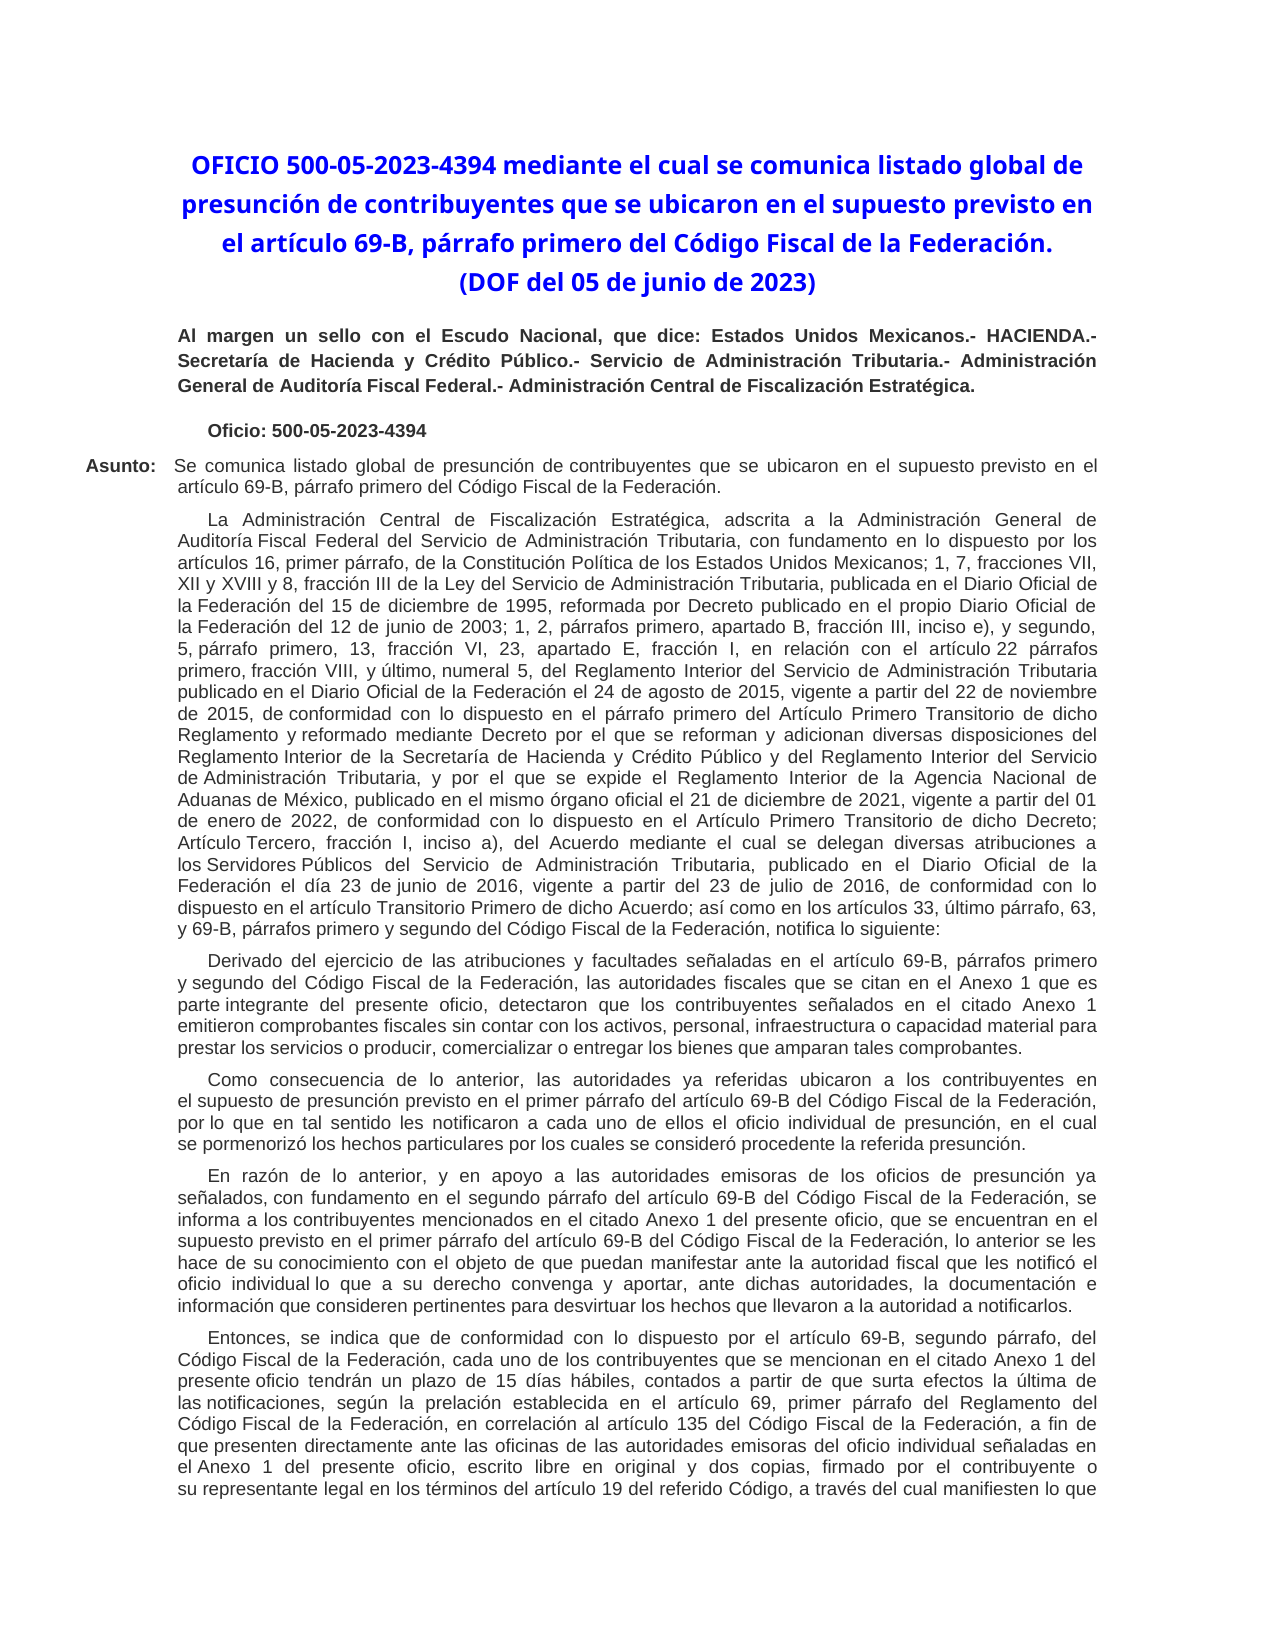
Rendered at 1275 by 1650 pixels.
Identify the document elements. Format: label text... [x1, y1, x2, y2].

text En razón de lo anterior, y en apoyo a las autoridades emisoras de los oficios de presunción ya señalados, con fundamento en el segundo párrafo del artículo 69-B del Código Fiscal de la Federación, se informa a los contribuyentes mencionados en el citado Anexo 1 del presente oficio, que se encuentran en el supuesto previsto en el primer párrafo del artículo 69-B del Código Fiscal de la Federación, lo anterior se les hace de su conocimiento con el objeto de que puedan manifestar ante la autoridad fiscal que les notificó el oficio individual lo que a su derecho convenga y aportar, ante dichas autoridades, la documentación e información que consideren pertinentes para desvirtuar los hechos que llevaron a la autoridad a notificarlos. [177, 1165, 1098, 1316]
text Al margen un sello con el Escudo Nacional, que dice: Estados Unidos Mexicanos.- HACIENDA.- Secretaría de Hacienda y Crédito Público.- Servicio de Administración Tributaria.- Administración General de Auditoría Fiscal Federal.- Administración Central de Fiscalización Estratégica. [177, 371, 1098, 396]
text OFICIO 500-05-2023-4394 mediante el cual se comunica listado global de presunción de contribuyentes que se ubicaron en el supuesto previsto en el artículo 69-B, párrafo primero del Código Fiscal de la Federación. (DOF del 05 de junio de 2023) [177, 148, 1098, 299]
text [177, 1327, 1098, 1499]
text Asunto: Se comunica listado global de presunción de contribuyentes que se ubicaron en el supuesto previsto en el artículo 69-B, párrafo primero del Código Fiscal de la Federación. [85, 452, 1098, 498]
text La Administración Central de Fiscalización Estratégica, adscrita a la Administración General de Auditoría Fiscal Federal del Servicio de Administración Tributaria, con fundamento en lo dispuesto por los artículos 16, primer párrafo, de la Constitución Política de los Estados Unidos Mexicanos; 1, 7, fracciones VII, XII y XVIII y 8, fracción III de la Ley del Servicio de Administración Tributaria, publicada en el Diario Oficial de la Federación del 15 de diciembre de 1995, reformada por Decreto publicado en el propio Diario Oficial de la Federación del 12 de junio de 2003; 1, 2, párrafos primero, apartado B, fracción III, inciso e), y segundo, 5, párrafo primero, 13, fracción VI, 23, apartado E, fracción I, en relación con el artículo 22 párrafos primero, fracción VIII, y último, numeral 5, del Reglamento Interior del Servicio de Administración Tributaria publicado en el Diario Oficial de la Federación el 24 de agosto de 2015, vigente a partir del 22 de noviembre de 2015, de conformidad con lo dispuesto en el párrafo primero del Artículo Primero Transitorio de dicho Reglamento y reformado mediante Decreto por el que se reforman y adicionan diversas disposiciones del Reglamento Interior de la Secretaría de Hacienda y Crédito Público y del Reglamento Interior del Servicio de Administración Tributaria, y por el que se expide el Reglamento Interior de la Agencia Nacional de Aduanas de México, publicado en el mismo órgano oficial el 21 de diciembre de 2021, vigente a partir del 01 de enero de 2022, de conformidad con lo dispuesto en el Artículo Primero Transitorio de dicho Decreto; Artículo Tercero, fracción I, inciso a), del Acuerdo mediante el cual se delegan diversas atribuciones a los Servidores Públicos del Servicio de Administración Tributaria, publicado en el Diario Oficial de la Federación el día 23 de junio de 2016, vigente a partir del 23 de julio de 2016, de conformidad con lo dispuesto en el artículo Transitorio Primero de dicho Acuerdo; así como en los artículos 33, último párrafo, 63, y 69-B, párrafos primero y segundo del Código Fiscal de la Federación, notifica lo siguiente: [177, 508, 1098, 940]
text Como consecuencia de lo anterior, las autoridades ya referidas ubicaron a los contribuyentes en el supuesto de presunción previsto en el primer párrafo del artículo 69-B del Código Fiscal de la Federación, por lo que en tal sentido les notificaron a cada uno de ellos el oficio individual de presunción, en el cual se pormenorizó los hechos particulares por los cuales se consideró procedente la referida presunción. [177, 1068, 1098, 1155]
text Derivado del ejercicio de las atribuciones y facultades señaladas en el artículo 69-B, párrafos primero y segundo del Código Fiscal de la Federación, las autoridades fiscales que se citan en el Anexo 1 que es parte integrante del presente oficio, detectaron que los contribuyentes señalados en el citado Anexo 1 emitieron comprobantes fiscales sin contar con los activos, personal, infraestructura o capacidad material para prestar los servicios o producir, comercializar o entregar los bienes que amparan tales comprobantes. [177, 950, 1098, 1058]
text Oficio: 500-05-2023-4394 [177, 420, 1098, 442]
